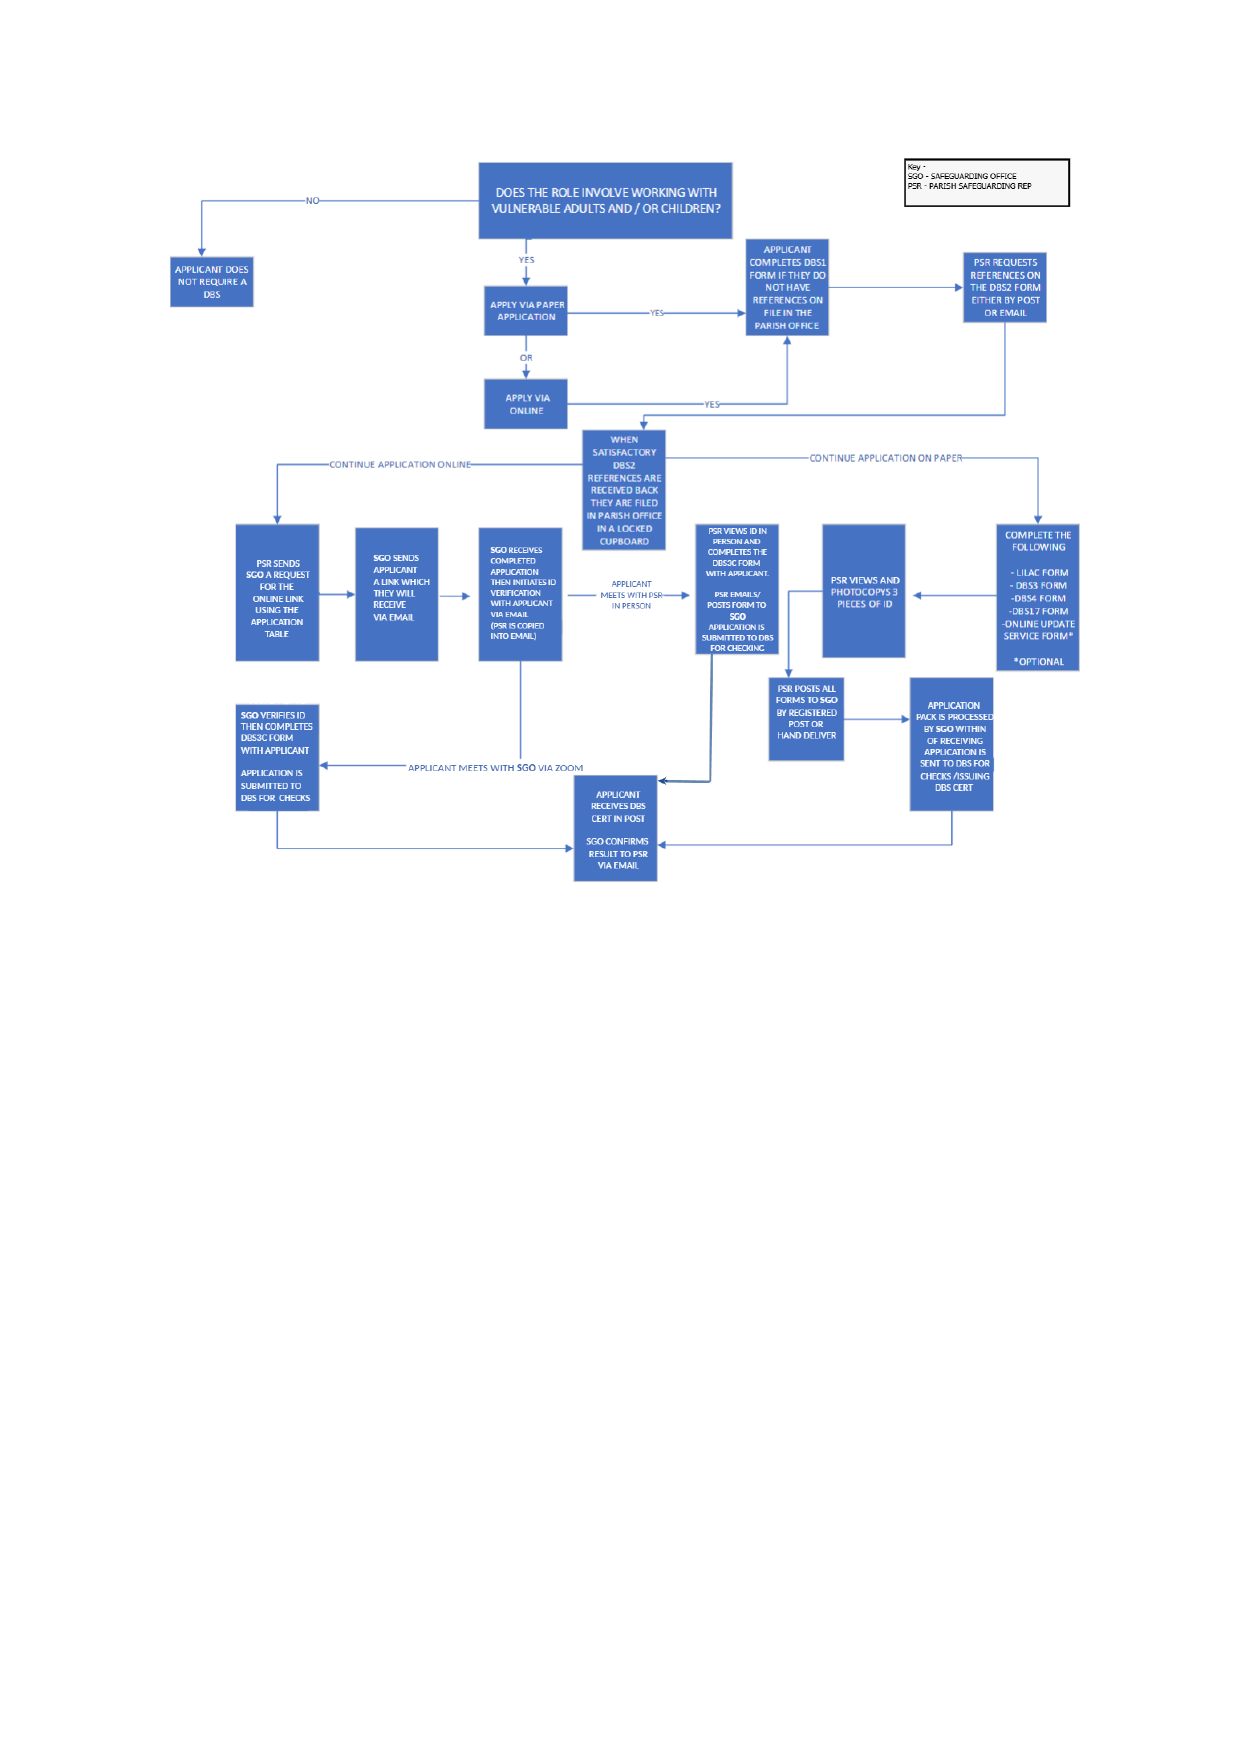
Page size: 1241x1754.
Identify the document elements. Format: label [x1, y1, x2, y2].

picture [150, 150, 1091, 897]
